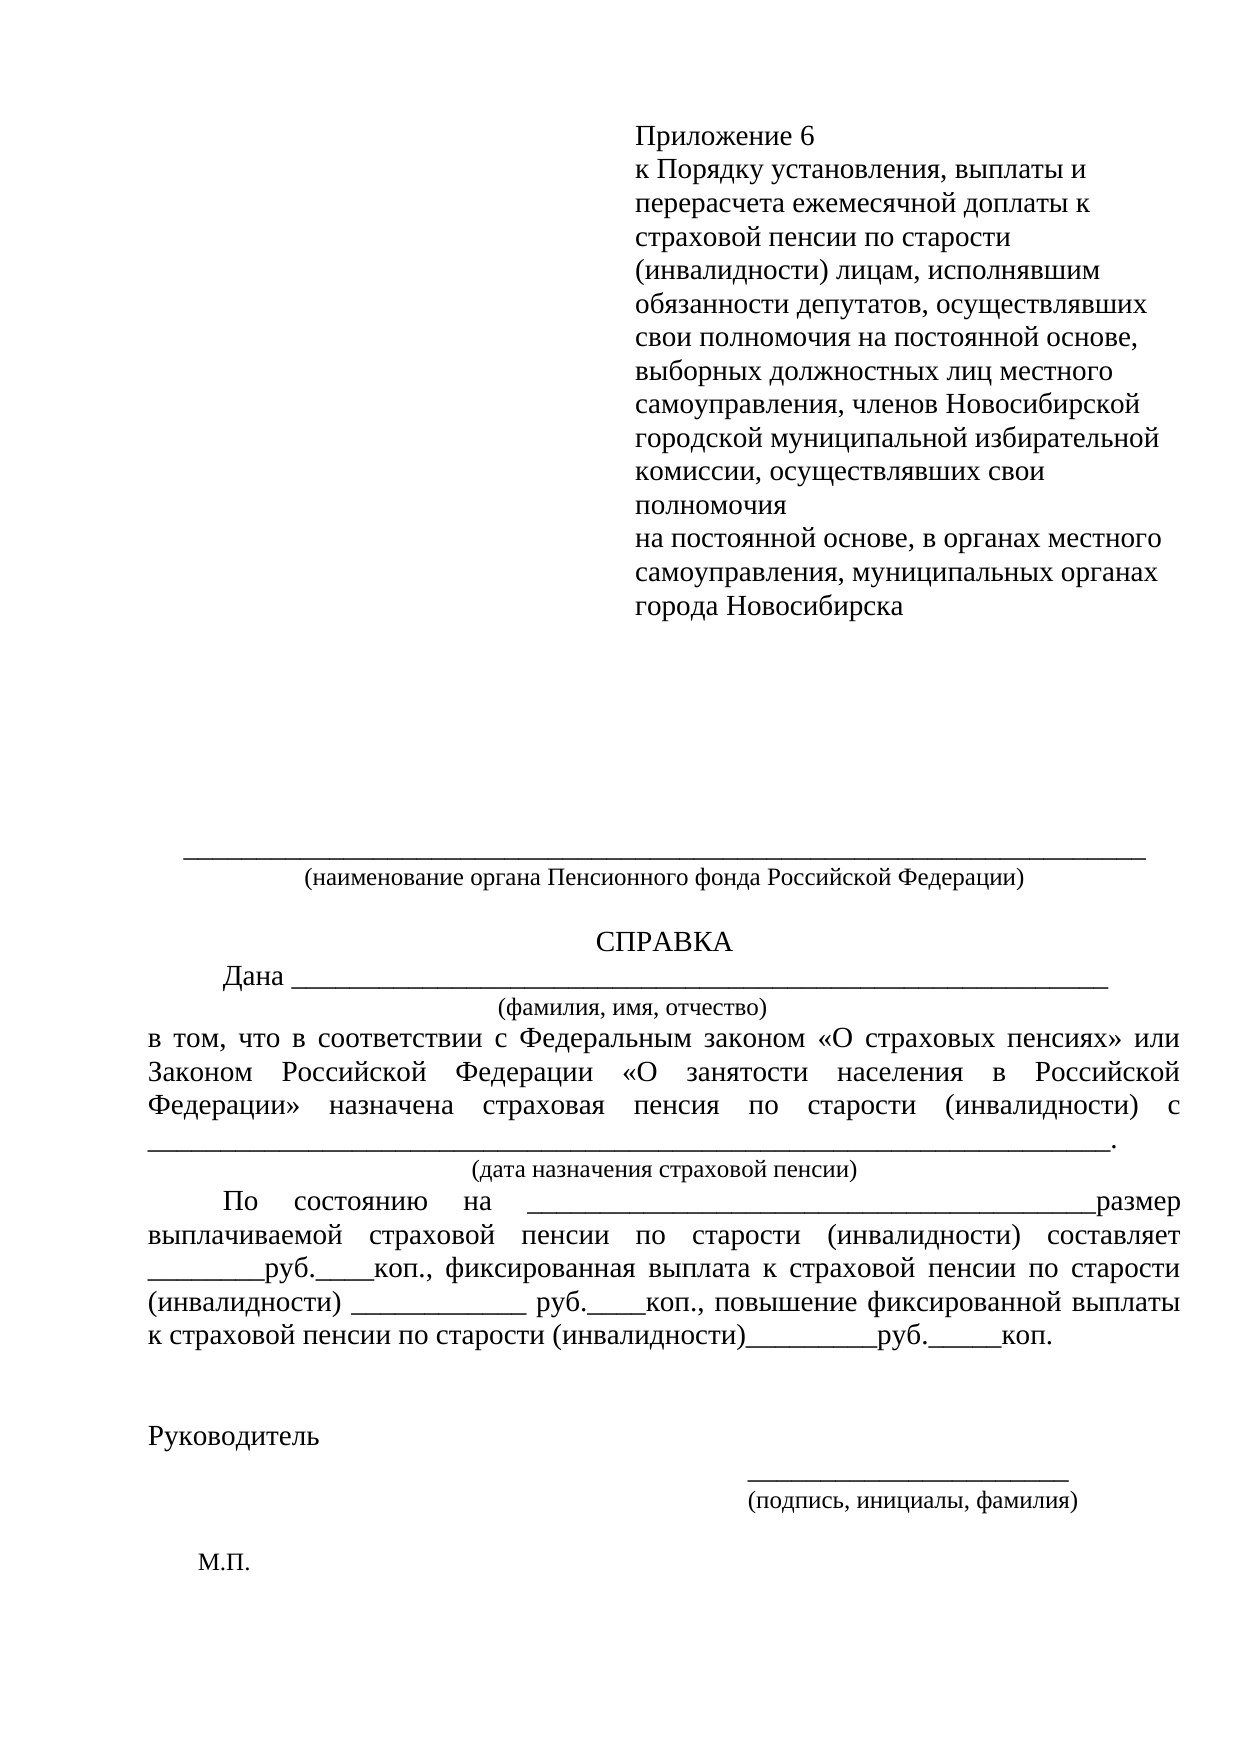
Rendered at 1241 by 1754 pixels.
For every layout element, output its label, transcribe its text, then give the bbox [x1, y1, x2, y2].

text самоуправления, муниципальных органах [635, 554, 1181, 588]
text самоуправления, членов Новосибирской [635, 386, 1181, 420]
text М.П. [148, 1547, 1181, 1576]
text свои полномочия на постоянной основе, [635, 319, 1181, 353]
text комиссии, осуществлявших свои полномочия [635, 453, 1181, 521]
text выборных должностных лиц местного [635, 353, 1181, 386]
text По состоянию на _______________________________________размер выплачиваемой страховой пенсии по старости (инвалидности) составляет ________руб.____коп., фиксированная выплата к страховой пенсии по старости (инвалидности) ____________ руб.____коп., повышение фиксированной выплаты к страховой пенсии по старости (инвалидности)_________руб._____коп. [148, 1183, 1181, 1351]
text города Новосибирска [635, 588, 1181, 621]
text обязанности депутатов, осуществлявших [635, 286, 1181, 319]
text Приложение 6 [635, 118, 1181, 152]
text (дата назначения страховой пенсии) [148, 1154, 1181, 1183]
text перерасчета ежемесячной доплаты к [635, 185, 1181, 219]
text (фамилия, имя, отчество) [148, 992, 1181, 1020]
text Дана ________________________________________________________ [148, 958, 1181, 992]
text Руководитель [148, 1418, 1181, 1452]
text (инвалидности) лицам, исполнявшим [635, 252, 1181, 286]
text (наименование органа Пенсионного фонда Российской Федерации) [148, 862, 1181, 891]
text на постоянной основе, в органах местного [635, 521, 1181, 554]
text ______________________ (подпись, инициалы, фамилия) [748, 1452, 1181, 1514]
text страховой пенсии по старости [635, 219, 1181, 252]
text к Порядку установления, выплаты и [635, 152, 1181, 185]
text в том, что в соответствии с Федеральным законом «О страховых пенсиях» или Законом Российской Федерации «О занятости населения в Российской Федерации» назначена страховая пенсия по старости (инвалидности) с __________________________________________________________________. [148, 1020, 1181, 1154]
text городской муниципальной избирательной [635, 420, 1181, 453]
text СПРАВКА [148, 924, 1181, 958]
text __________________________________________________________________ [148, 829, 1181, 862]
